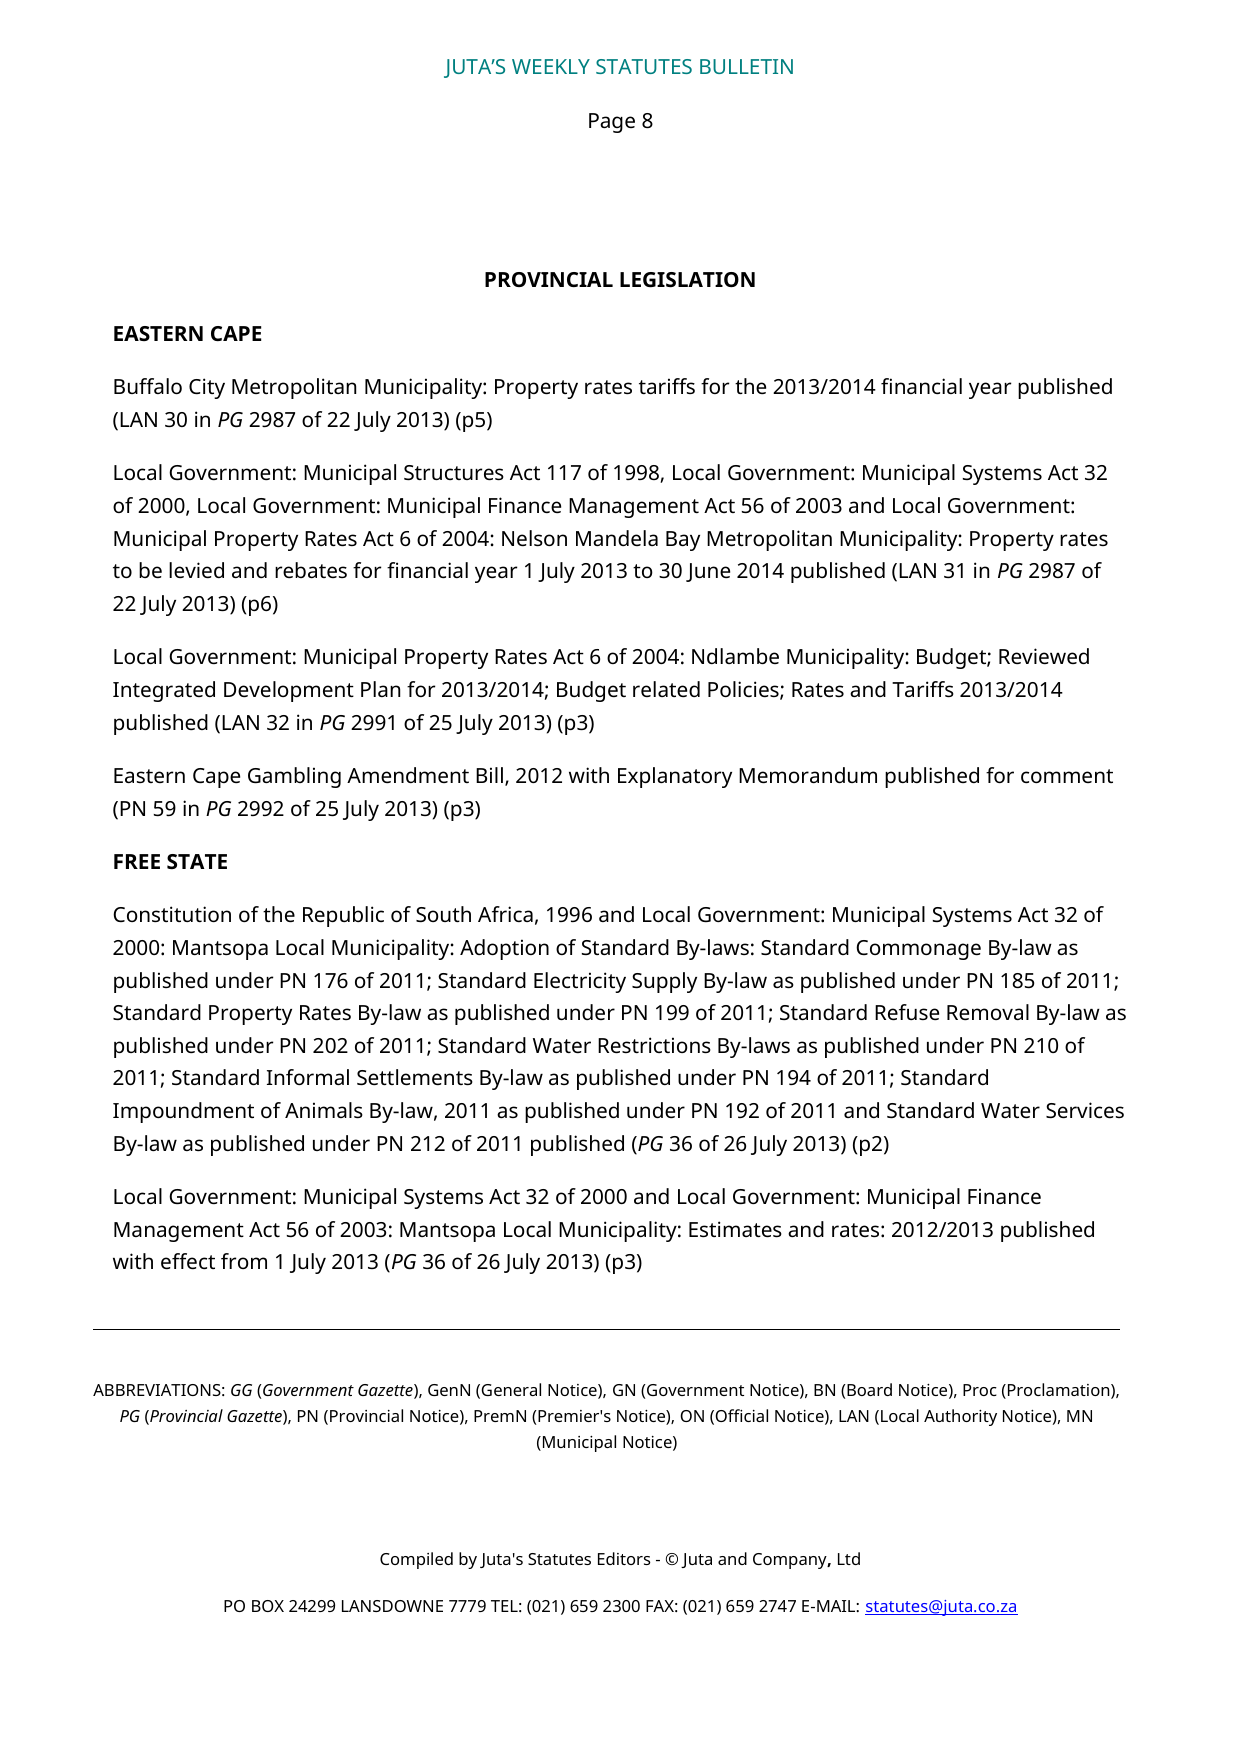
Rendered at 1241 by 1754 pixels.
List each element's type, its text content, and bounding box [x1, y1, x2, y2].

text EASTERN CAPE [112, 319, 1128, 347]
text Local Government: Municipal Systems Act 32 of 2000 and Local Government: Municipal Finance Management Act 56 of 2003: Mantsopa Local Municipality: Estimates and rates: 2012/2013 published with effect from 1 July 2013 (PG 36 of 26 July 2013) (p3) [112, 1182, 1128, 1276]
text FREE STATE [112, 847, 1128, 876]
text Eastern Cape Gambling Amendment Bill, 2012 with Explanatory Memorandum published for comment (PN 59 in PG 2992 of 25 July 2013) (p3) [112, 761, 1128, 822]
text Buffalo City Metropolitan Municipality: Property rates tariffs for the 2013/2014 financial year published (LAN 30 in PG 2987 of 22 July 2013) (p5) [112, 372, 1128, 433]
text PROVINCIAL LEGISLATION [112, 266, 1128, 294]
text Local Government: Municipal Property Rates Act 6 of 2004: Ndlambe Municipality: Budget; Reviewed Integrated Development Plan for 2013/2014; Budget related Policies; Rates and Tariffs 2013/2014 published (LAN 32 in PG 2991 of 25 July 2013) (p3) [112, 642, 1128, 736]
text Local Government: Municipal Structures Act 117 of 1998, Local Government: Municipal Systems Act 32 of 2000, Local Government: Municipal Finance Management Act 56 of 2003 and Local Government: Municipal Property Rates Act 6 of 2004: Nelson Mandela Bay Metropolitan Municipality: Property rates to be levied and rebates for financial year 1 July 2013 to 30 June 2014 published (LAN 31 in PG 2987 of 22 July 2013) (p6) [112, 458, 1128, 617]
text Constitution of the Republic of South Africa, 1996 and Local Government: Municipal Systems Act 32 of 2000: Mantsopa Local Municipality: Adoption of Standard By-laws: Standard Commonage By-law as published under PN 176 of 2011; Standard Electricity Supply By-law as published under PN 185 of 2011; Standard Property Rates By-law as published under PN 199 of 2011; Standard Refuse Removal By-law as published under PN 202 of 2011; Standard Water Restrictions By-laws as published under PN 210 of 2011; Standard Informal Settlements By-law as published under PN 194 of 2011; Standard Impoundment of Animals By-law, 2011 as published under PN 192 of 2011 and Standard Water Services By-law as published under PN 212 of 2011 published (PG 36 of 26 July 2013) (p2) [112, 901, 1128, 1157]
